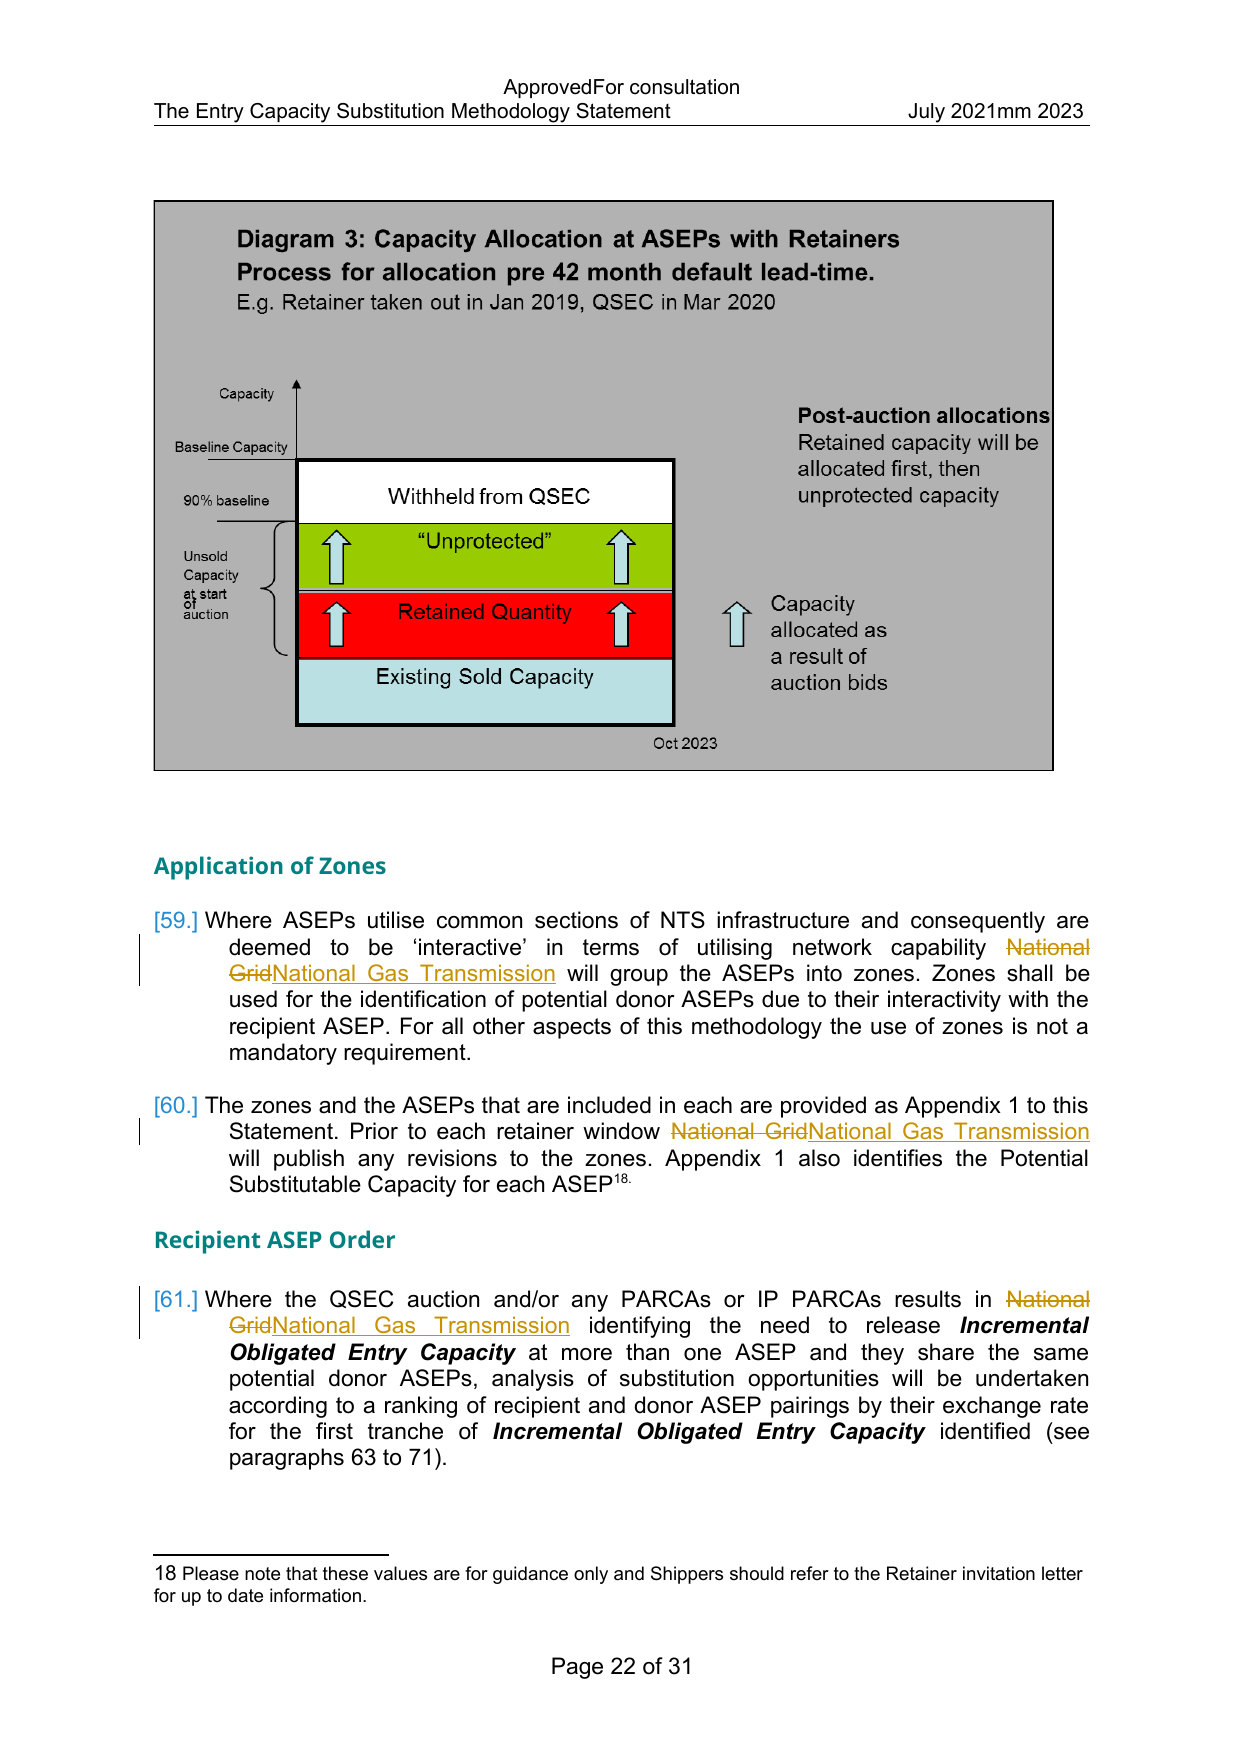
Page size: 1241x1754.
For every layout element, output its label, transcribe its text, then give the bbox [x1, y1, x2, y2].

picture [153, 200, 1070, 771]
list The zones and the ASEPs that are included in each are provided as Appendix 1 to this Statement. Prior to each retainer window will publish any revisions to the zones. Appendix 1 also identifies the Potential Substitutable Capacity for each ASEP. [153, 1092, 1090, 1197]
subtitle Recipient ASEP Order [153, 1224, 1090, 1255]
list Where the QSEC auction and/or any PARCAs or IP PARCAs results in identifying the need to release Incremental Obligated Entry Capacity at more than one ASEP and they share the same potential donor ASEPs, analysis of substitution opportunities will be undertaken according to a ranking of recipient and donor ASEP pairings by their exchange rate for the first tranche of Incremental Obligated Entry Capacity identified (see paragraphs 63 to 71). [153, 1286, 1090, 1471]
subtitle Application of Zones [153, 850, 1090, 881]
list Where ASEPs utilise common sections of NTS infrastructure and consequently are deemed to be ‘interactive’ in terms of utilising network capability will group the ASEPs into zones. Zones shall be used for the identification of potential donor ASEPs due to their interactivity with the recipient ASEP. For all other aspects of this methodology the use of zones is not a mandatory requirement. [153, 907, 1090, 1066]
